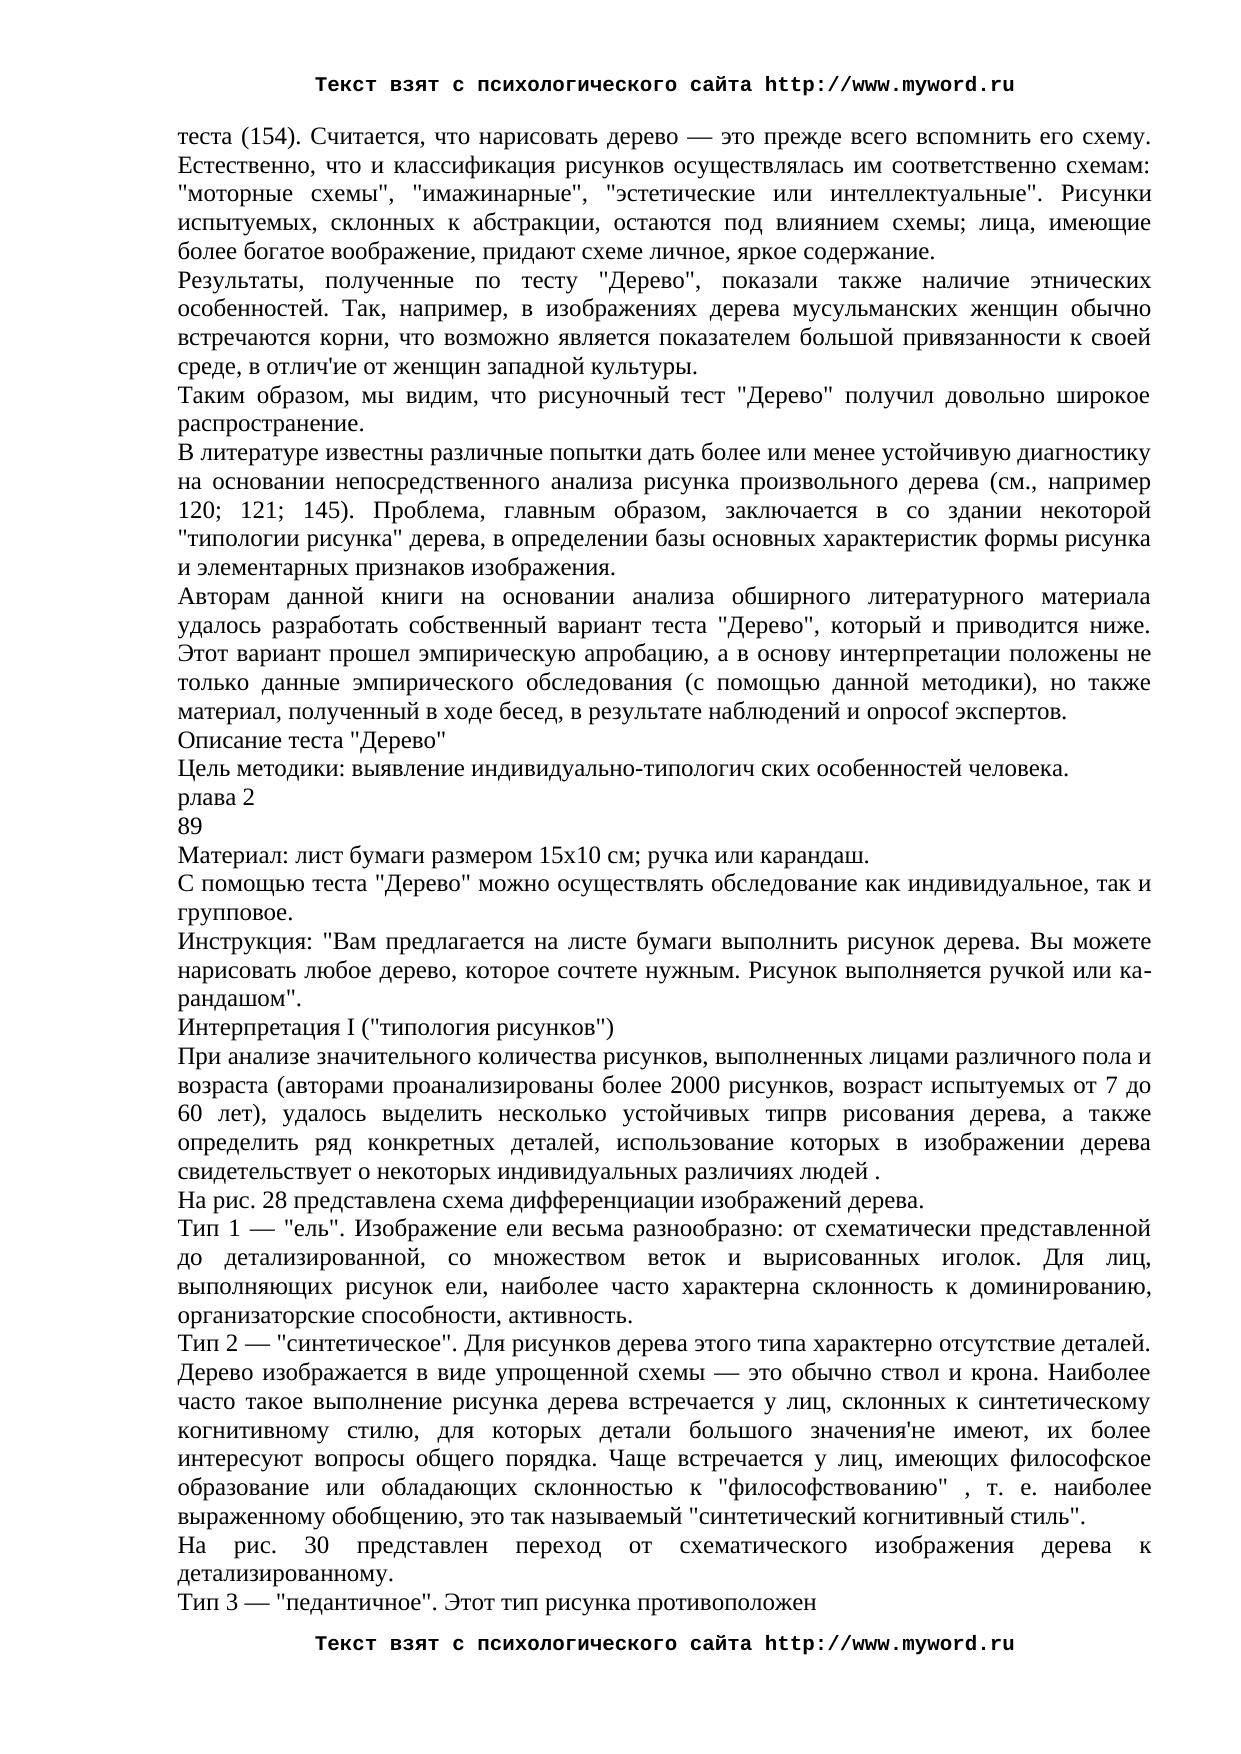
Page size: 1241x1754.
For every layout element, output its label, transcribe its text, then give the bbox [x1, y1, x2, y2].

text 89 [177, 811, 1152, 840]
text На рис. 30 представлен переход от схематического изображения дерева к детализированному. [177, 1530, 1152, 1587]
text Тип 3 — "педантичное". Этот тип рисунка противоположен [177, 1587, 1152, 1616]
text Результаты, полученные по тесту "Дерево", показали также наличие этнических особенностей. Так, например, в изображениях дерева мусульманских женщин обычно встречаются корни, что возможно является показателем большой привязанности к своей среде, в отлич'ие от женщин западной культуры. [177, 265, 1152, 380]
text рлава 2 [177, 782, 1152, 811]
text С помощью теста "Дерево" можно осуществлять обследование как индивидуальное, так и групповое. [177, 868, 1152, 926]
text Описание теста "Дерево" [177, 725, 1152, 753]
text Таким образом, мы видим, что рисуночный тест "Дерево" получил довольно широкое распространение. [177, 380, 1152, 437]
text В литературе известны различные попытки дать более или менее устойчивую диагностику на основании непосредственного анализа рисунка произвольного дерева (см., например 120; 121; 145). Проблема, главным образом, заключается в со здании некоторой "типологии рисунка" дерева, в определении базы основных характеристик формы рисунка и элементарных признаков изображения. [177, 437, 1152, 581]
text Цель методики: выявление индивидуально-типологич ских особенностей человека. [177, 753, 1152, 782]
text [177, 121, 1152, 265]
text Тип 2 — "синтетическое". Для рисунков дерева этого типа характерно отсутствие деталей. Дерево изображается в виде упрощенной схемы — это обычно ствол и крона. Наиболее часто такое выполнение рисунка дерева встречается у лиц, склонных к синтетическому когнитивному стилю, для которых детали большого значения'не имеют, их более интересуют вопросы общего порядка. Чаще встречается у лиц, имеющих философское образование или обладающих склонностью к "философствованию" , т. е. наиболее выраженному обобщению, это так называемый "синтетический когнитивный стиль". [177, 1328, 1152, 1530]
text Интерпретация I ("типология рисунков") [177, 1012, 1152, 1041]
text При анализе значительного количества рисунков, выполненных лицами различного пола и возраста (авторами проанализированы более 2000 рисунков, возраст испытуемых от 7 до 60 лет), удалось выделить несколько устойчивых типрв рисования дерева, а также определить ряд конкретных деталей, использование которых в изображении дерева свидетельствует о некоторых индивидуальных различиях людей . [177, 1041, 1152, 1185]
text Тип 1 — "ель". Изображение ели весьма разнообразно: от схематически представленной до детализированной, со множеством веток и вырисованных иголок. Для лиц, выполняющих рисунок ели, наиболее часто характерна склонность к доминированию, организаторские способности, активность. [177, 1213, 1152, 1328]
text На рис. 28 представлена схема дифференциации изображений дерева. [177, 1185, 1152, 1213]
text Материал: лист бумаги размером 15x10 см; ручка или карандаш. [177, 840, 1152, 868]
text Инструкция: "Вам предлагается на листе бумаги выполнить рисунок дерева. Вы можете нарисовать любое дерево, которое сочтете нужным. Рисунок выполняется ручкой или карандашом". [177, 926, 1152, 1012]
text Авторам данной книги на основании анализа обширного литературного материала удалось разработать собственный вариант теста "Дерево", который и приводится ниже. Этот вариант прошел эмпирическую апробацию, а в основу интерпретации положены не только данные эмпирического обследования (с помощью данной методики), но также материал, полученный в ходе бесед, в результате наблюдений и onpocof экспертов. [177, 581, 1152, 725]
